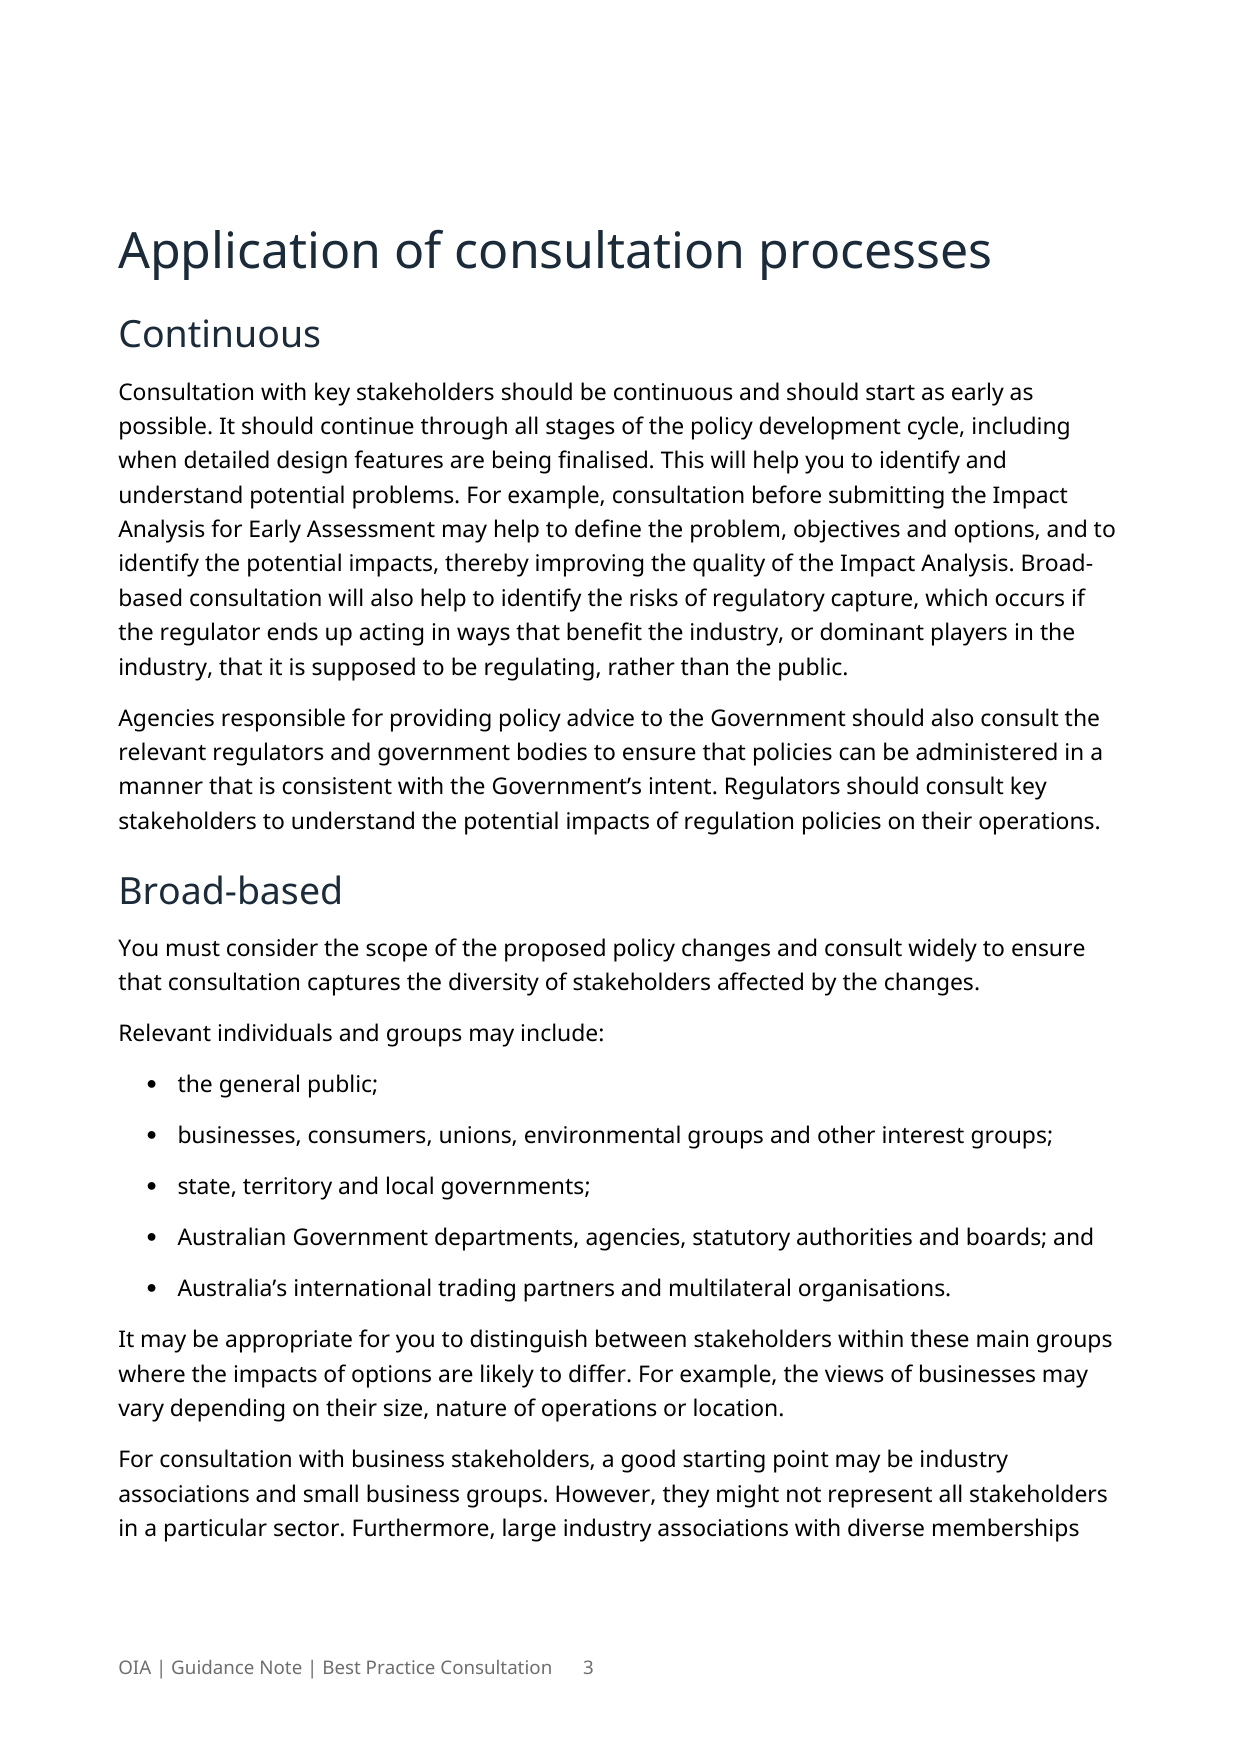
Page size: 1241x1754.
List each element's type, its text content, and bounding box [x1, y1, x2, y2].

text You must consider the scope of the proposed policy changes and consult widely to ensure that consultation captures the diversity of stakeholders affected by the changes. [118, 932, 1122, 997]
subtitle Broad-based [118, 864, 1122, 915]
text Consultation with key stakeholders should be continuous and should start as early as possible. It should continue through all stages of the policy development cycle, including when detailed design features are being finalised. This will help you to identify and understand potential problems. For example, consultation before submitting the Impact Analysis for Early Assessment may help to define the problem, objectives and options, and to identify the potential impacts, thereby improving the quality of the Impact Analysis. Broad-based consultation will also help to identify the risks of regulatory capture, which occurs if the regulator ends up acting in ways that benefit the industry, or dominant players in the industry, that it is supposed to be regulating, rather than the public. [118, 376, 1122, 682]
list businesses, consumers, unions, environmental groups and other interest groups; [148, 1119, 1122, 1151]
subtitle Continuous [118, 308, 1122, 359]
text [118, 1443, 1122, 1543]
subtitle Application of consultation processes [118, 215, 1122, 283]
text Agencies responsible for providing policy advice to the Government should also consult the relevant regulators and government bodies to ensure that policies can be administered in a manner that is consistent with the Government’s intent. Regulators should consult key stakeholders to understand the potential impacts of regulation policies on their operations. [118, 702, 1122, 836]
list Australian Government departments, agencies, statutory authorities and boards; and [148, 1221, 1122, 1253]
list state, territory and local governments; [148, 1170, 1122, 1202]
text Relevant individuals and groups may include: [118, 1017, 1122, 1048]
text It may be appropriate for you to distinguish between stakeholders within these main groups where the impacts of options are likely to differ. For example, the views of businesses may vary depending on their size, nature of operations or location. [118, 1323, 1122, 1423]
list Australia’s international trading partners and multilateral organisations. [148, 1272, 1122, 1304]
list the general public; [148, 1068, 1122, 1099]
